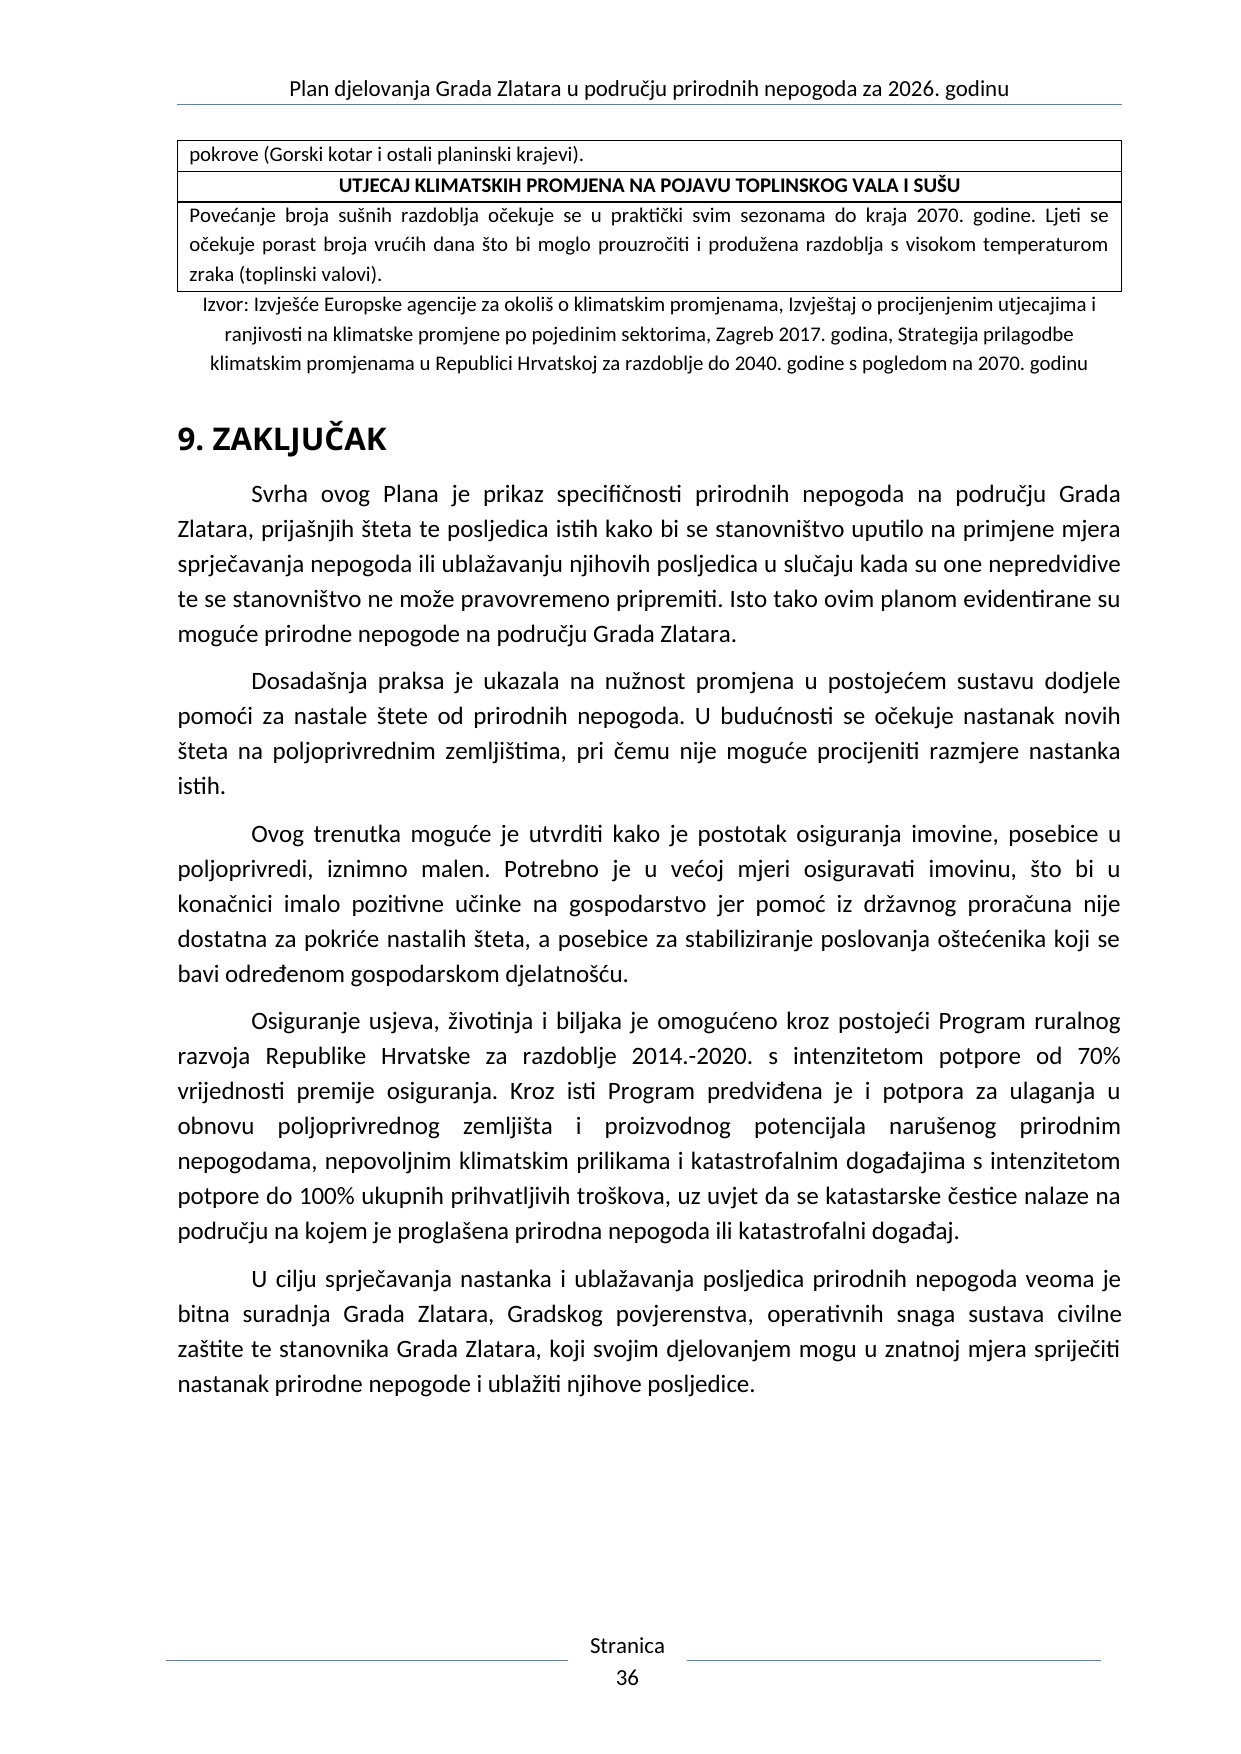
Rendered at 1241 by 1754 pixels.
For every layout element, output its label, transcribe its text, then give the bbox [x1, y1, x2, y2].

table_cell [178, 141, 1121, 171]
subtitle ZAKLJUČAK [177, 417, 1122, 459]
text Osiguranje usjeva, životinja i biljaka je omogućeno kroz postojeći Program ruralnog razvoja Republike Hrvatske za razdoblje 2014.-2020. s intenzitetom potpore od 70% vrijednosti premije osiguranja. Kroz isti Program predviđena je i potpora za ulaganja u obnovu poljoprivrednog zemljišta i proizvodnog potencijala narušenog prirodnim nepogodama, nepovoljnim klimatskim prilikama i katastrofalnim događajima s intenzitetom potpore do 100% ukupnih prihvatljivih troškova, uz uvjet da se katastarske čestice nalaze na području na kojem je proglašena prirodna nepogoda ili katastrofalni događaj. [177, 1006, 1122, 1246]
table_cell UTJECAJ KLIMATSKIH PROMJENA NA POJAVU TOPLINSKOG VALA I SUŠU [178, 172, 1121, 201]
table_cell Povećanje broja sušnih razdoblja očekuje se u praktički svim sezonama do kraja 2070. godine. Ljeti se očekuje porast broja vrućih dana što bi moglo prouzročiti i produžena razdoblja s visokom temperaturom zraka (toplinski valovi). [178, 203, 1121, 291]
text Ovog trenutka moguće je utvrditi kako je postotak osiguranja imovine, posebice u poljoprivredi, iznimno malen. Potrebno je u većoj mjeri osiguravati imovinu, što bi u konačnici imalo pozitivne učinke na gospodarstvo jer pomoć iz državnog proračuna nije dostatna za pokriće nastalih šteta, a posebice za stabiliziranje poslovanja oštećenika koji se bavi određenom gospodarskom djelatnošću. [177, 818, 1122, 988]
text Izvor: Izvješće Europske agencije za okoliš o klimatskim promjenama, Izvještaj o procijenjenim utjecajima i ranjivosti na klimatske promjene po pojedinim sektorima, Zagreb 2017. godina, Strategija prilagodbe klimatskim promjenama u Republici Hrvatskoj za razdoblje do 2040. godine s pogledom na 2070. godinu [177, 292, 1122, 375]
text U cilju sprječavanja nastanka i ublažavanja posljedica prirodnih nepogoda veoma je bitna suradnja Grada Zlatara, Gradskog povjerenstva, operativnih snaga sustava civilne zaštite te stanovnika Grada Zlatara, koji svojim djelovanjem mogu u znatnoj mjera spriječiti nastanak prirodne nepogode i ublažiti njihove posljedice. [177, 1263, 1122, 1398]
text Svrha ovog Plana je prikaz specifičnosti prirodnih nepogoda na području Grada Zlatara, prijašnjih šteta te posljedica istih kako bi se stanovništvo uputilo na primjene mjera sprječavanja nepogoda ili ublažavanju njihovih posljedica u slučaju kada su one nepredvidive te se stanovništvo ne može pravovremeno pripremiti. Isto tako ovim planom evidentirane su moguće prirodne nepogode na području Grada Zlatara. [177, 478, 1122, 648]
text Dosadašnja praksa je ukazala na nužnost promjena u postojećem sustavu dodjele pomoći za nastale štete od prirodnih nepogoda. U budućnosti se očekuje nastanak novih šteta na poljoprivrednim zemljištima, pri čemu nije moguće procijeniti razmjere nastanka istih. [177, 666, 1122, 801]
